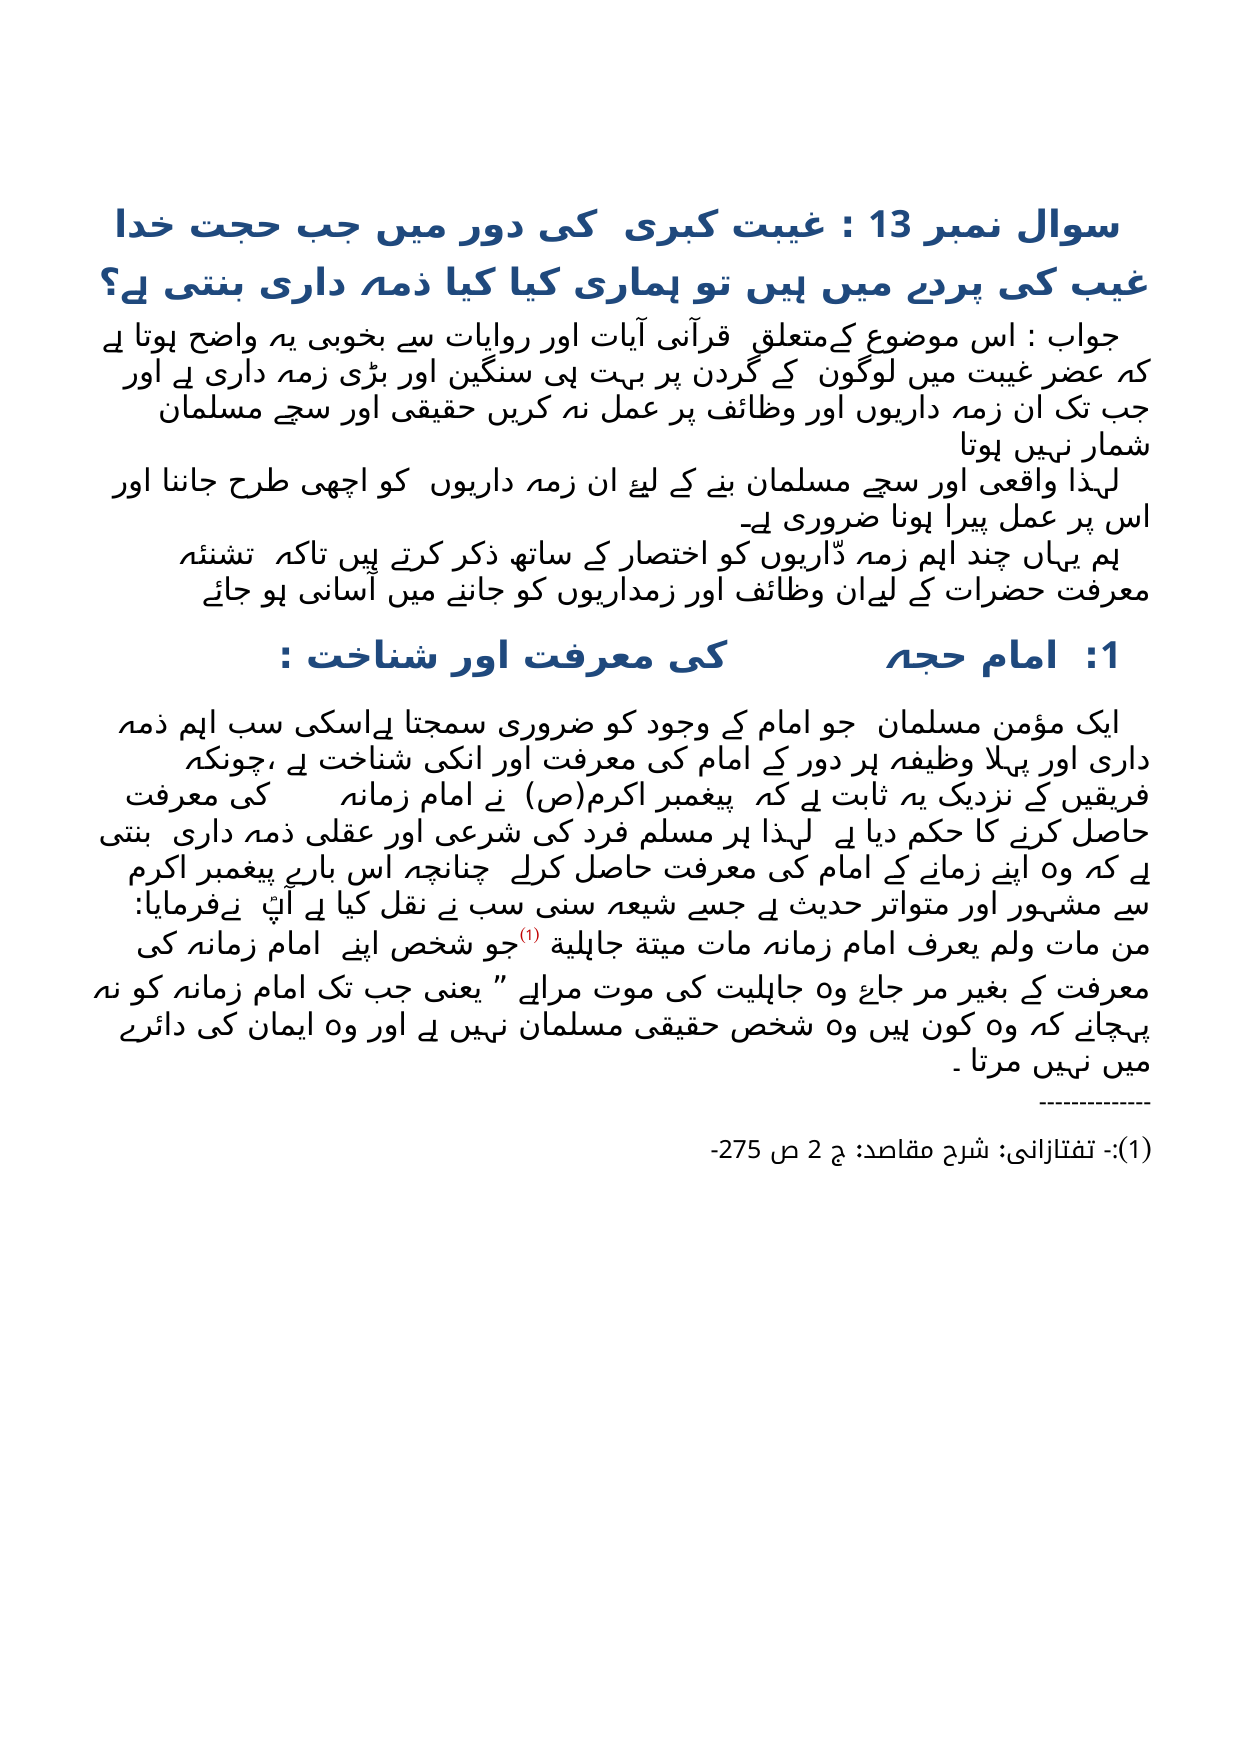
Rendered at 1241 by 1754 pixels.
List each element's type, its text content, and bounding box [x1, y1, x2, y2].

text ہم یہاں چند اہم زمہ دّاریوں کو اختصار کے ساتھ ذکر کرتے ہیں تاکہ تشنئہ معرفت حضرات کے لیےان وظائف اور زمداریوں کو جاننے میں آسانی ہو جائے [89, 535, 1152, 608]
subtitle سوال نمبر 13 : غیبت کبری کی دور میں جب حجت خدا غیب کی پردے میں ہیں تو ہماری کیا کیا ذمہ داری بنتی ہے؟ [89, 190, 1152, 304]
text -------------- [89, 1078, 1152, 1126]
text جواب : اس موضوع کےمتعلق قرآنی آیات اور روایات سے بخوبی یہ واضح ہوتا ہے کہ عضر غیبت میں لوگون کے گردن پر بہت ہی سنگین اور بڑی زمہ داری ہے اور جب تک ان زمہ داریوں اور وظائف پر عمل نہ کریں حقیقی اور سچے مسلمان شمار نہیں ہوتا [89, 317, 1152, 462]
text ایک مؤمن مسلمان جو امام کے وجود کو ضروری سمجتا ہےاسکی سب اہم ذمہ داری اور پہلا وظیفہ ہر دور کے امام کی معرفت اور انکی شناخت ہے ،چونکہ فریقیں کے نزدیک یہ ثابت ہے کہ پیغمبر اکرم(ص) نے امام زمانہ کی معرفت حاصل کرنے کا حکم دیا ہے لہذا ہر مسلم فرد کی شرعی اور عقلی ذمہ داری بنتی ہے کہ وہ اپنے زمانے کے امام کی معرفت حاصل کرلے چنانچہ اس بارے پیغمبر اکرم سے مشہور اور متواتر حدیث ہے جسے شیعہ سنی سب نے نقل کیا ہے آپؐ نےفرمایا: من مات ولم یعرف امام زمانہ مات میتة جاہلیة (1)جو شخص اپنے امام زمانہ کی معرفت کے بغیر مر جاۓ وہ جاہلیت کی موت مراہے ” یعنی جب تک امام زمانہ کو نہ پہچانے کہ وہ کون ہیں وہ شخص حقیقی مسلمان نہیں ہے اور وہ ایمان کی دائرے میں نہیں مرتا ۔ [89, 704, 1152, 1078]
subtitle 1: امام حجہ کی معرفت اور شناخت : [89, 620, 1152, 691]
text لہذا واقعی اور سچے مسلمان بنے کے لیۓ ان زمہ داریوں کو اچھی طرح جاننا اور اس پر عمل پیرا ہونا ضروری ہےـ [89, 462, 1152, 535]
text (1):- تفتازانی: شرح مقاصد: ج 2 ص 275- [89, 1126, 1152, 1173]
